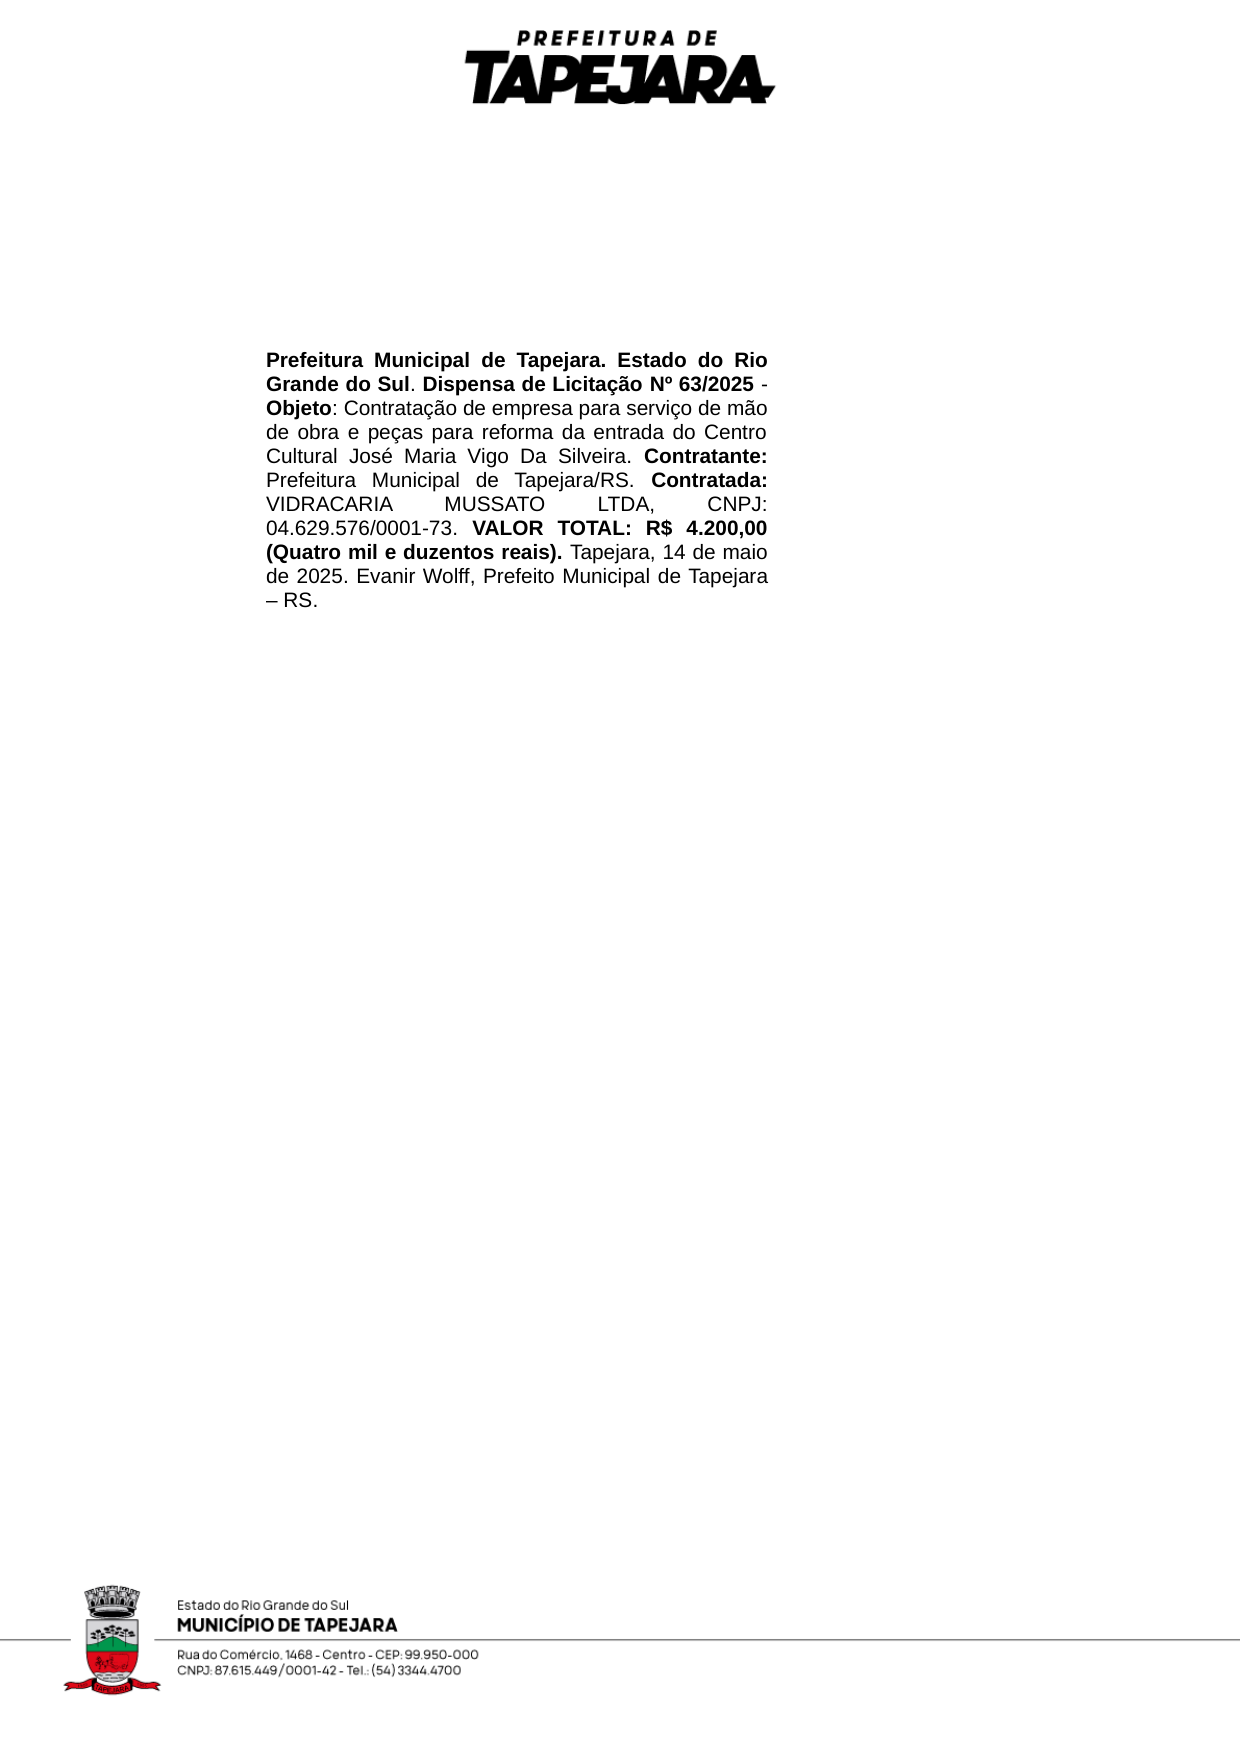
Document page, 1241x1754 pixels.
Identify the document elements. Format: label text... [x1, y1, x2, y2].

picture [0, 0, 1240, 1736]
subtitle Prefeitura Municipal de Tapejara. Estado do Rio Grande do Sul. Dispensa de Licitação Nº 63/2025 - Objeto: Contratação de empresa para serviço de mão de obra e peças para reforma da entrada do Centro Cultural José Maria Vigo Da Silveira. Contratante: Prefeitura Municipal de Tapejara/RS. Contratada: VIDRACARIA MUSSATO LTDA, CNPJ: 04.629.576/0001-73. VALOR TOTAL: R$ 4.200,00 (Quatro mil e duzentos reais). Tapejara, 14 de maio de 2025. Evanir Wolff, Prefeito Municipal de Tapejara – RS. [266, 348, 768, 611]
